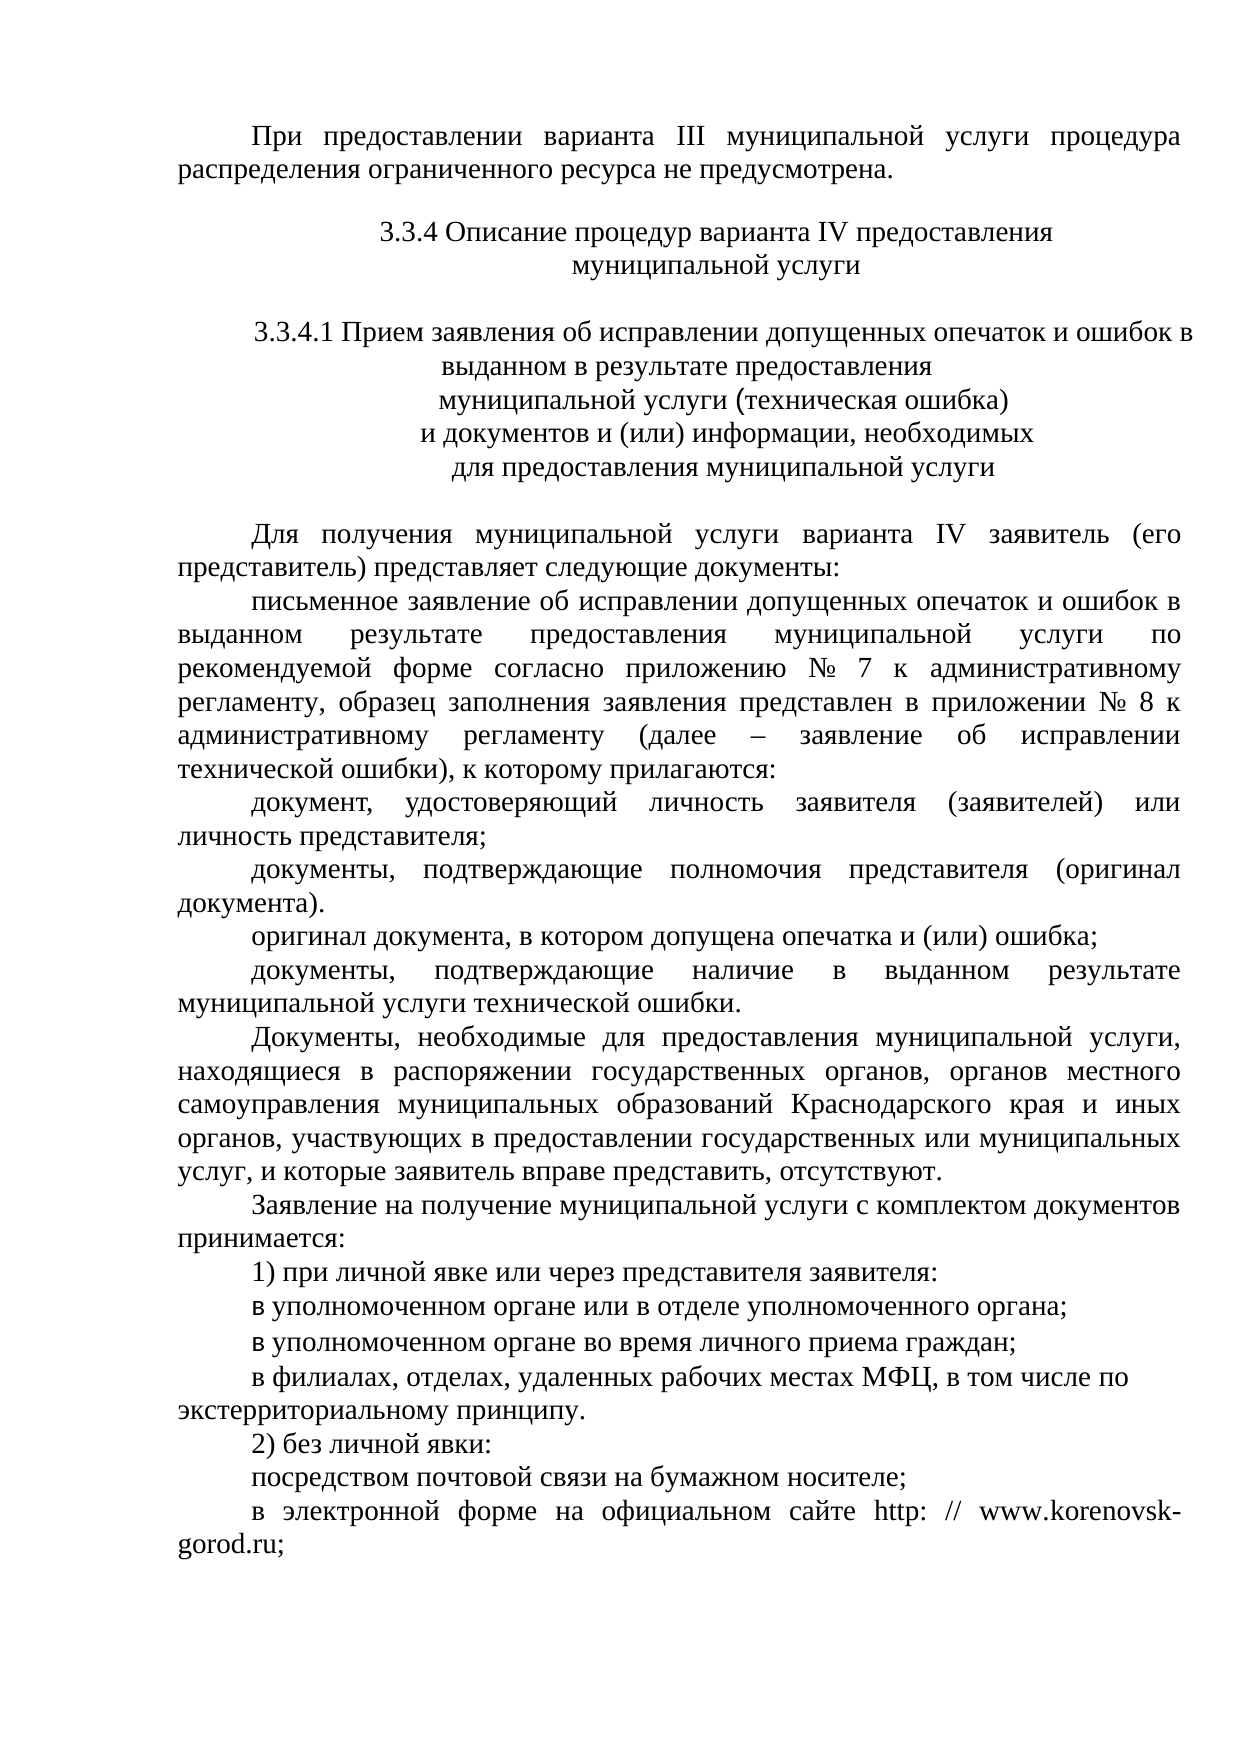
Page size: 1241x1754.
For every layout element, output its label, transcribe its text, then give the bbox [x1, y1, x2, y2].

text документы, подтверждающие наличие в выданном результате муниципальной услуги технической ошибки. [177, 952, 1181, 1019]
text письменное заявление об исправлении допущенных опечаток и ошибок в выданном результате предоставления муниципальной услуги по рекомендуемой форме согласно приложению № 7 к административному регламенту, образец заполнения заявления представлен в приложении № 8 к административному регламенту (далее – заявление об исправлении технической ошибки), к которому прилагаются: [177, 583, 1181, 784]
text в электронной форме на официальном сайте http: // www.korenovsk-gorod.ru; [177, 1493, 1181, 1560]
text в филиалах, отделах, удаленных рабочих местах МФЦ, в том числе по экстерриториальному принципу. [177, 1359, 1181, 1426]
text При предоставлении варианта III муниципальной услуги процедура распределения ограниченного ресурса не предусмотрена. [177, 118, 1181, 185]
text документы, подтверждающие полномочия представителя (оригинал документа). [177, 851, 1181, 918]
text муниципальной услуги [177, 247, 1181, 281]
text в уполномоченном органе во время личного приема граждан; [177, 1323, 1181, 1359]
text документ, удостоверяющий личность заявителя (заявителей) или личность представителя; [177, 784, 1181, 851]
text в уполномоченном органе или в отделе уполномоченного органа; [177, 1287, 1181, 1323]
text 2) без личной явки: [177, 1426, 1181, 1459]
text и документов и (или) информации, необходимых [177, 415, 1196, 449]
text оригинал документа, в котором допущена опечатка и (или) ошибка; [177, 918, 1181, 952]
text 3.3.4.1 Прием заявления об исправлении допущенных опечаток и ошибок в выданном в результате предоставления [177, 314, 1196, 382]
text Заявление на получение муниципальной услуги с комплектом документов принимается: [177, 1187, 1181, 1254]
text для предоставления муниципальной услуги [177, 449, 1196, 482]
text 1) при личной явке или через представителя заявителя: [177, 1254, 1181, 1287]
text Для получения муниципальной услуги варианта IV заявитель (его представитель) представляет следующие документы: [177, 516, 1181, 583]
text муниципальной услуги (техническая ошибка) [177, 382, 1196, 415]
text 3.3.4 Описание процедур варианта IV предоставления [177, 214, 1181, 247]
text Документы, необходимые для предоставления муниципальной услуги, находящиеся в распоряжении государственных органов, органов местного самоуправления муниципальных образований Краснодарского края и иных органов, участвующих в предоставлении государственных или муниципальных услуг, и которые заявитель вправе представить, отсутствуют. [177, 1019, 1181, 1187]
text посредством почтовой связи на бумажном носителе; [177, 1459, 1181, 1493]
